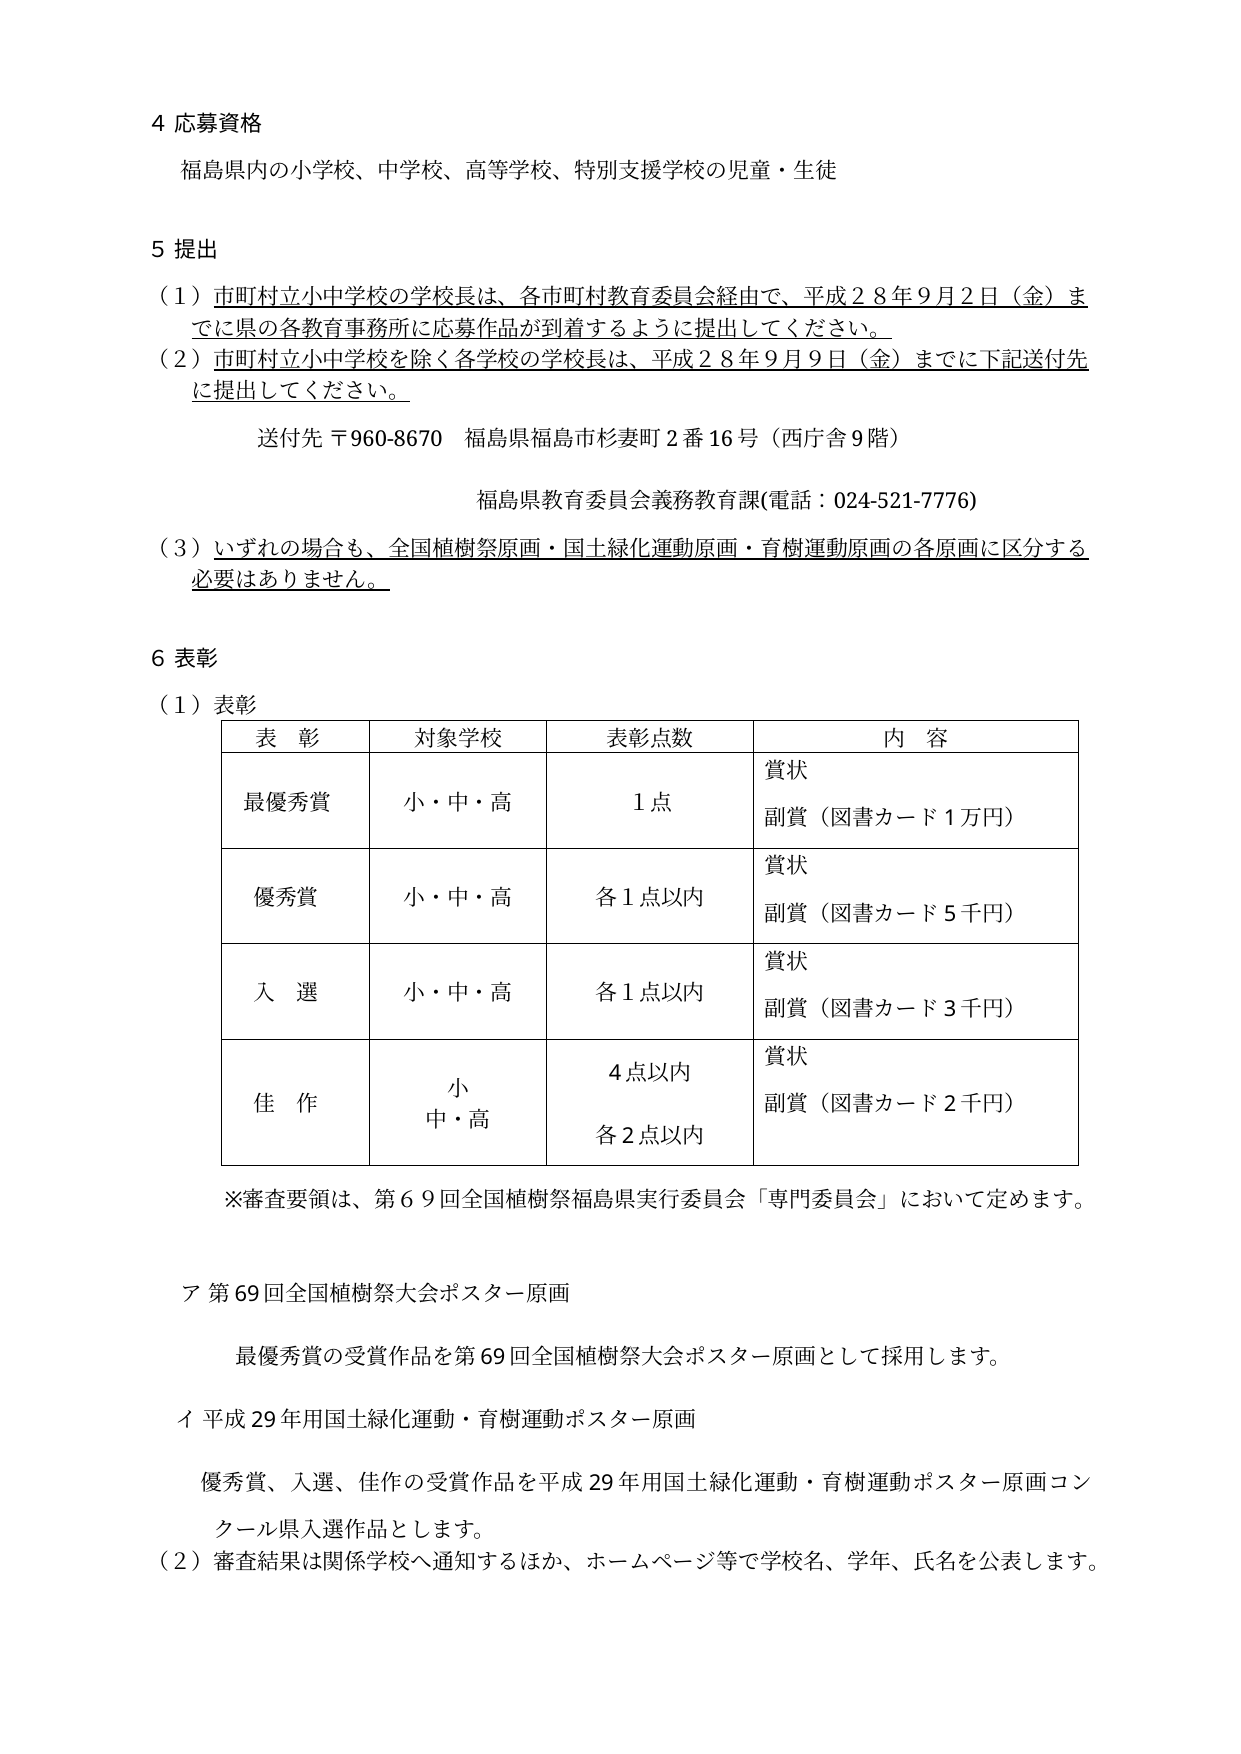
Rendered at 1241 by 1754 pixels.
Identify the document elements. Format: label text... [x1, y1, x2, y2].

table_cell 各１点以内 [547, 944, 753, 1038]
text 送付先 〒960-8670 福島県福島市杉妻町2番16号（西庁舎9階） [148, 405, 1092, 468]
text 福島県教育委員会義務教育課(電話：024-521-7776) [148, 468, 1092, 531]
table_cell 小・中・高 [370, 944, 546, 1038]
table_cell 小 中・高 [370, 1040, 546, 1165]
table_cell 賞状 副賞（図書カード2千円） [754, 1040, 1078, 1165]
table_cell １点 [547, 753, 753, 848]
text ４ 応募資格 [148, 91, 1092, 153]
text 優秀賞、入選、佳作の受賞作品を平成29年用国土緑化運動・育樹運動ポスター原画コンクール県入選作品とします。 [148, 1449, 1092, 1544]
table_cell 佳 作 [222, 1040, 369, 1165]
text ６ 表彰 [148, 625, 1092, 688]
text 福島県内の小学校、中学校、高等学校、特別支援学校の児童・生徒 [148, 153, 1092, 185]
table_cell 賞状 副賞（図書カード5千円） [754, 849, 1078, 943]
table_cell 小・中・高 [370, 849, 546, 943]
table_cell 各１点以内 [547, 849, 753, 943]
text （１）表彰 [148, 688, 1092, 720]
table_cell 最優秀賞 [222, 753, 369, 848]
table_cell 小・中・高 [370, 753, 546, 848]
text ５ 提出 [148, 216, 1092, 279]
text に提出してください。 [148, 374, 1092, 405]
table_cell 入 選 [222, 944, 369, 1038]
text 最優秀賞の受賞作品を第69回全国植樹祭大会ポスター原画として採用します。 [148, 1324, 1092, 1387]
text （１）市町村立小中学校の学校長は、各市町村教育委員会経由で、平成２８年９月２日（金）ま [148, 279, 1092, 311]
table_cell 優秀賞 [222, 849, 369, 943]
text ※審査要領は、第６９回全国植樹祭福島県実行委員会「専門委員会」において定めます。 [148, 1166, 1092, 1229]
text ア 第69回全国植樹祭大会ポスター原画 [148, 1261, 1092, 1324]
text （２）市町村立小中学校を除く各学校の学校長は、平成２８年９月９日（金）までに下記送付先 [148, 342, 1092, 374]
table_header 表彰点数 [547, 721, 753, 752]
text （３）いずれの場合も、全国植樹祭原画・国土緑化運動原画・育樹運動原画の各原画に区分する [148, 531, 1092, 562]
table_header 内 容 [754, 721, 1078, 752]
table_header 対象学校 [370, 721, 546, 752]
table_header 表 彰 [222, 721, 369, 752]
text （２）審査結果は関係学校へ通知するほか、ホームページ等で学校名、学年、氏名を公表します。 [148, 1544, 1092, 1575]
text でに県の各教育事務所に応募作品が到着するように提出してください。 [148, 311, 1092, 342]
table_cell 賞状 副賞（図書カード3千円） [754, 944, 1078, 1038]
text イ 平成29年用国土緑化運動・育樹運動ポスター原画 [148, 1387, 1092, 1449]
table_cell 賞状 副賞（図書カード1万円） [754, 753, 1078, 848]
text 必要はありません。 [148, 562, 1092, 594]
table_cell 4点以内 各2点以内 [547, 1040, 753, 1165]
